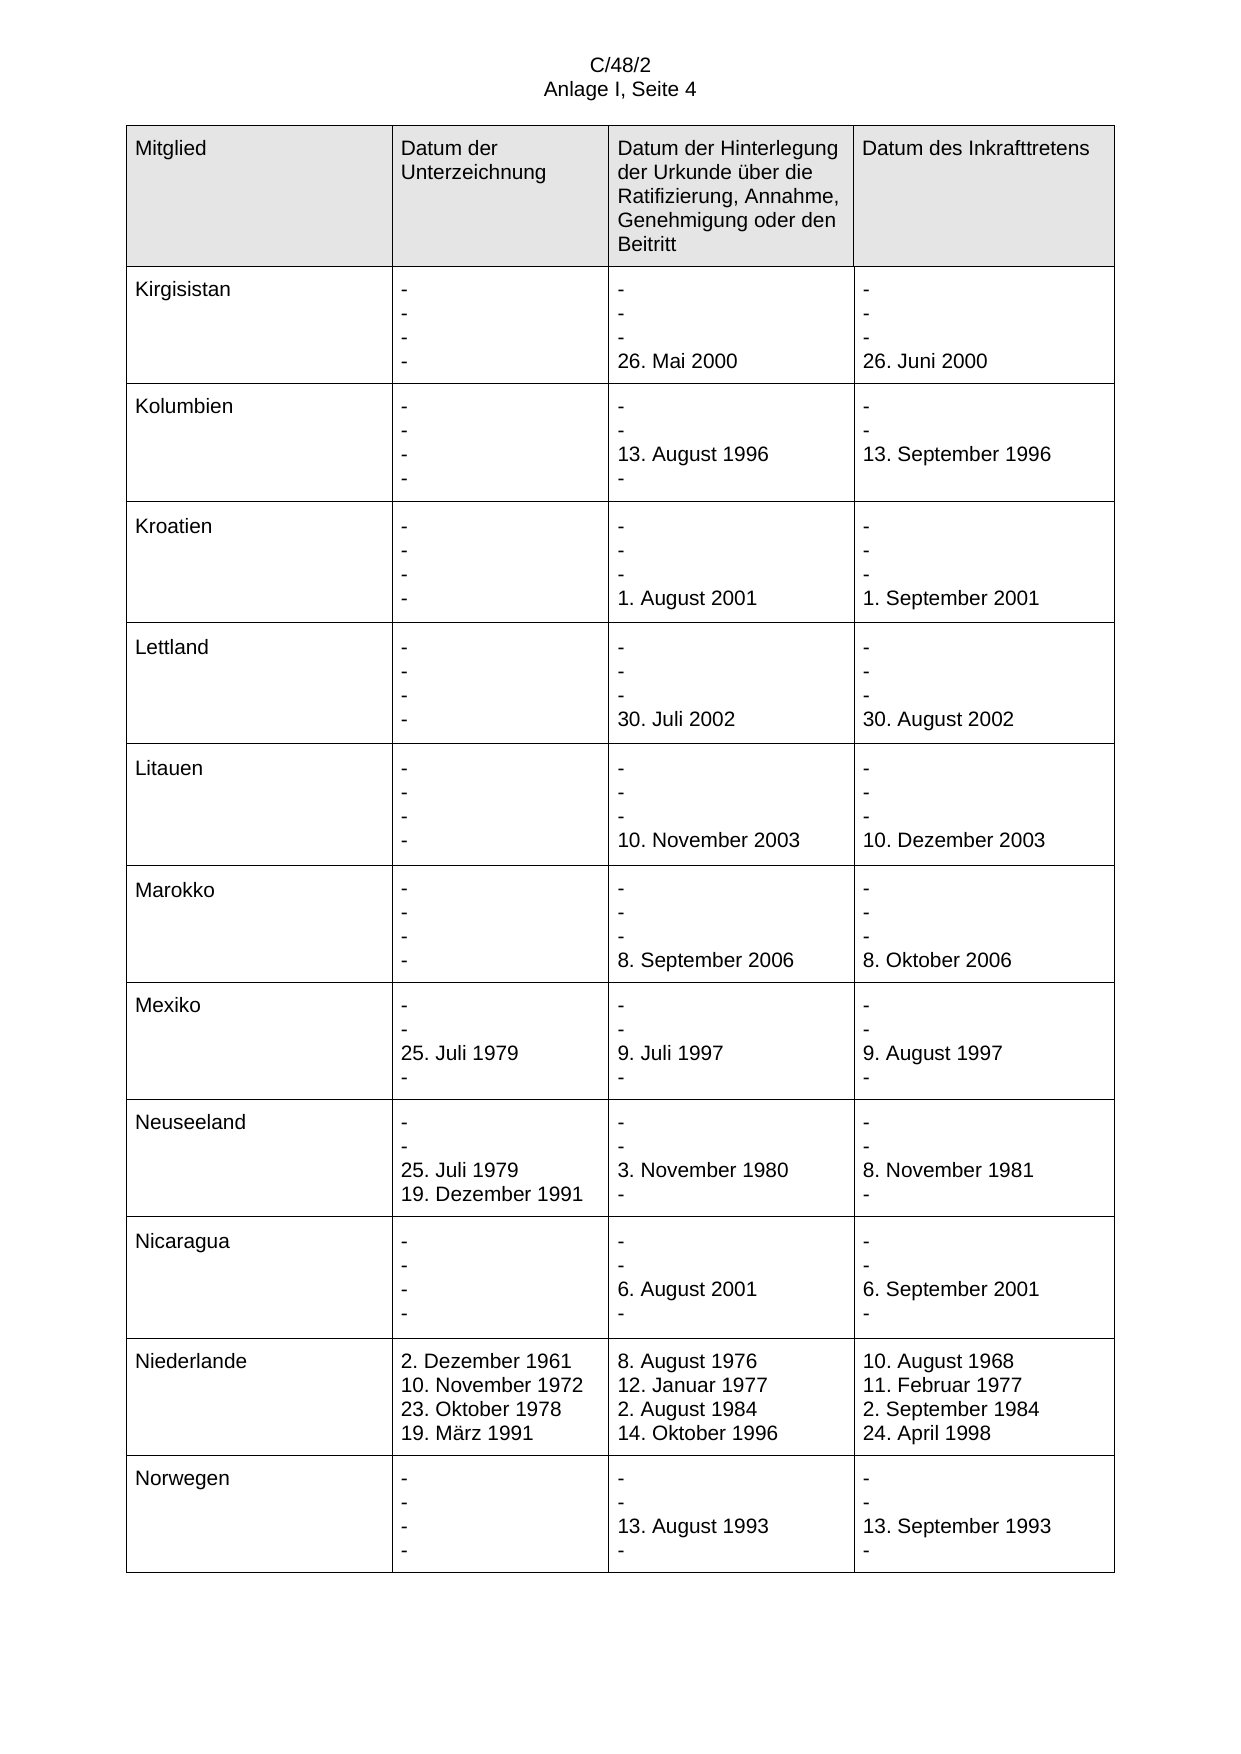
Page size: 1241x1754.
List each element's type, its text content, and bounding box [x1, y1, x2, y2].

table_cell Niederlande [127, 1339, 392, 1455]
table_cell 8. August 1976 12. Januar 1977 2. August 1984 14. Oktober 1996 [609, 1339, 854, 1455]
table_cell - - - - [393, 1456, 608, 1572]
table_cell - - 25. Juli 1979 19. Dezember 1991 [393, 1100, 608, 1216]
table_cell - - 25. Juli 1979 - [393, 983, 608, 1099]
table_cell - - - - [393, 623, 608, 743]
table_header Datum des Inkrafttretens [854, 126, 1114, 266]
table_cell - - - - [393, 744, 608, 864]
table_cell - - - 30. Juli 2002 [609, 623, 854, 743]
table_cell - - - 10. November 2003 [609, 744, 854, 864]
table_cell - - 6. September 2001 - [855, 1217, 1114, 1337]
table_cell - - - - [393, 384, 608, 501]
table_cell - - - 1. August 2001 [609, 502, 854, 622]
table_cell - - - - [393, 866, 608, 982]
table_cell - - - 8. September 2006 [609, 866, 854, 982]
table_cell Lettland [127, 623, 392, 743]
table_cell - - 3. November 1980 - [609, 1100, 854, 1216]
table_cell - - 13. August 1993 - [609, 1456, 854, 1572]
table_cell Marokko [127, 866, 392, 982]
table_cell - - - 8. Oktober 2006 [855, 866, 1114, 982]
table_cell - - 9. August 1997 - [855, 983, 1114, 1099]
table_cell 10. August 1968 11. Februar 1977 2. September 1984 24. April 1998 [855, 1339, 1114, 1455]
table_cell - - 8. November 1981 - [855, 1100, 1114, 1216]
table_cell - - - 30. August 2002 [855, 623, 1114, 743]
table_cell - - 9. Juli 1997 - [609, 983, 854, 1099]
table_cell Kirgisistan [127, 267, 392, 383]
table_cell Kroatien [127, 502, 392, 622]
table_cell - - - 26. Mai 2000 [609, 267, 854, 383]
table_cell - - - - [393, 1217, 608, 1337]
table_cell Nicaragua [127, 1217, 392, 1337]
table_cell - - - - [393, 267, 608, 383]
table_cell - - 13. September 1996 [855, 384, 1114, 501]
table_header Mitglied [127, 126, 392, 266]
table_cell Neuseeland [127, 1100, 392, 1216]
table_header Datum der Unterzeichnung [393, 126, 608, 266]
table_cell - - 13. August 1996 - [609, 384, 854, 501]
table_header Datum der Hinterlegung der Urkunde über die Ratifizierung, Annahme, Genehmigung oder den Beitritt [609, 126, 853, 266]
table_cell 2. Dezember 1961 10. November 1972 23. Oktober 1978 19. März 1991 [393, 1339, 608, 1455]
table_cell Litauen [127, 744, 392, 864]
table_cell - - 13. September 1993 - [855, 1456, 1114, 1572]
table_cell - - - - [393, 502, 608, 622]
table_cell Norwegen [127, 1456, 392, 1572]
table_cell Kolumbien [127, 384, 392, 501]
table_cell Mexiko [127, 983, 392, 1099]
table_cell - - - 1. September 2001 [855, 502, 1114, 622]
table_cell - - - 26. Juni 2000 [855, 267, 1114, 383]
table_cell - - 6. August 2001 - [609, 1217, 854, 1337]
table_cell - - - 10. Dezember 2003 [855, 744, 1114, 864]
